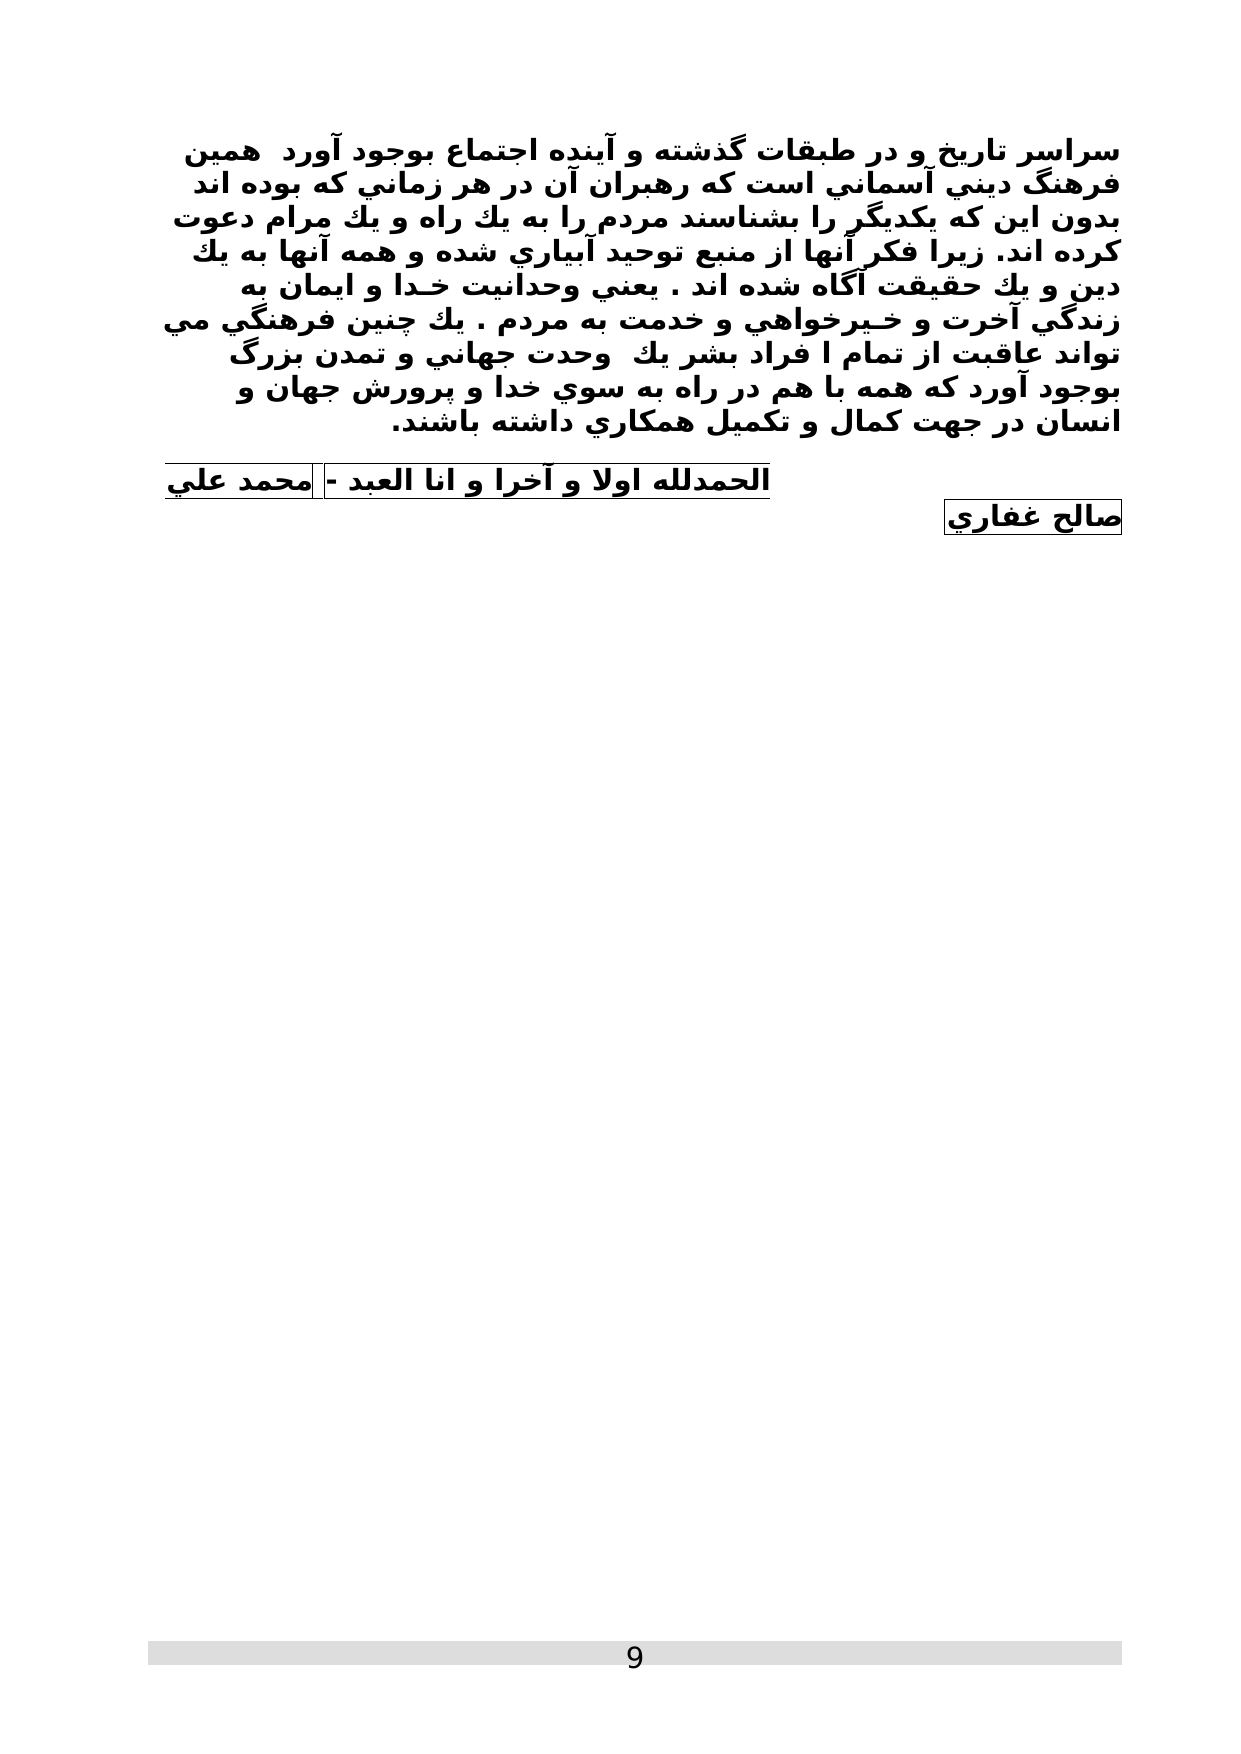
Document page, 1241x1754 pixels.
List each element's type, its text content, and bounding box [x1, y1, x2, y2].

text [148, 133, 1122, 438]
text الحمدلله‌ اولا و آخرا و انا العبد - محمد علي صالح غفاري [148, 463, 1122, 535]
